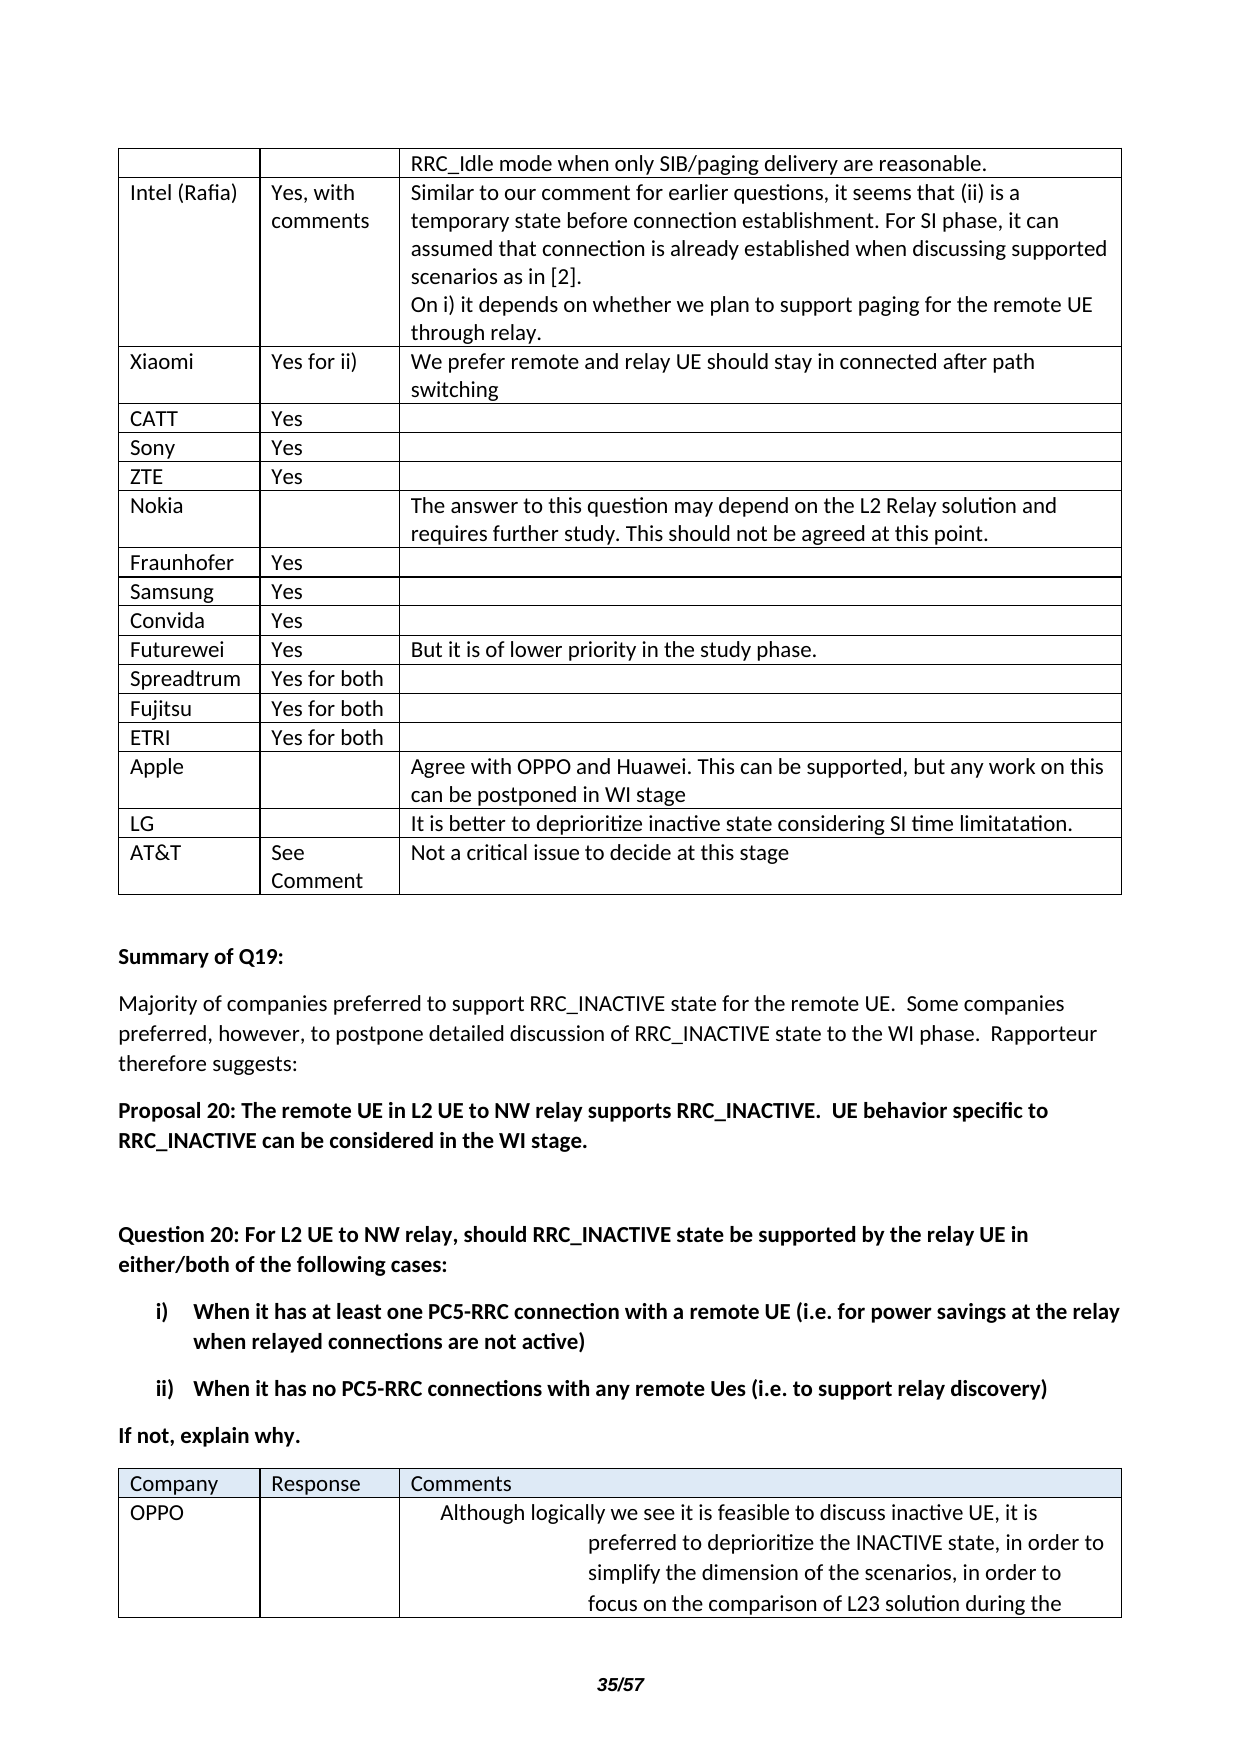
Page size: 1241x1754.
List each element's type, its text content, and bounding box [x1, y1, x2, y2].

table_cell [119, 752, 259, 808]
table_cell [261, 178, 399, 346]
table_cell [400, 752, 1121, 808]
table_cell [261, 723, 399, 751]
table_cell [261, 752, 399, 808]
table_cell [119, 665, 259, 693]
table_cell [261, 578, 399, 605]
text If not, explain why. [118, 1421, 1122, 1449]
table_cell [400, 578, 1121, 605]
table_cell [261, 838, 399, 894]
table_header Company [119, 1469, 259, 1497]
table_cell [261, 665, 399, 693]
table_cell [400, 178, 1121, 346]
table_cell [400, 491, 1121, 547]
table_cell [119, 491, 259, 547]
table_header Comments [400, 1469, 1121, 1497]
table_cell [400, 665, 1121, 693]
table_cell [261, 404, 399, 432]
table_cell [119, 462, 259, 490]
table_cell [261, 462, 399, 490]
table_cell [119, 578, 259, 605]
table_cell [119, 694, 259, 722]
table_cell [261, 149, 399, 177]
table_cell [400, 548, 1121, 576]
table_cell [119, 178, 259, 346]
table_cell [119, 149, 259, 177]
table_cell [400, 433, 1121, 461]
table_cell [119, 838, 259, 894]
table_cell [119, 606, 259, 634]
table_cell [261, 809, 399, 837]
table_cell [119, 723, 259, 751]
table_cell [119, 433, 259, 461]
table_cell [119, 1498, 259, 1617]
table_cell [261, 636, 399, 663]
table_cell [400, 404, 1121, 432]
table_cell [119, 347, 259, 403]
table_cell [400, 1498, 1121, 1617]
table_cell [400, 462, 1121, 490]
table_cell [119, 809, 259, 837]
table_cell [119, 404, 259, 432]
table_cell [400, 347, 1121, 403]
table_cell [261, 433, 399, 461]
table_cell [261, 606, 399, 634]
table_header Response [261, 1469, 399, 1497]
table_cell [261, 694, 399, 722]
list When it has at least one PC5-RRC connection with a remote UE (i.e. for power savings at the relay when relayed connections are not active) [156, 1297, 1122, 1355]
table_cell [400, 838, 1121, 894]
table_cell [400, 636, 1121, 663]
table_cell [400, 694, 1121, 722]
table_cell [119, 636, 259, 663]
table_cell [261, 1498, 399, 1617]
table_cell [400, 606, 1121, 634]
list When it has no PC5-RRC connections with any remote Ues (i.e. to support relay discovery) [156, 1374, 1122, 1402]
table_cell [261, 548, 399, 576]
table_cell [119, 548, 259, 576]
table_cell [400, 723, 1121, 751]
table_cell [400, 809, 1121, 837]
text Question 20: For L2 UE to NW relay, should RRC_INACTIVE state be supported by the relay UE in either/both of the following cases: [118, 1220, 1122, 1278]
table_cell [400, 149, 1121, 177]
table_cell [261, 347, 399, 403]
table_cell [261, 491, 399, 547]
